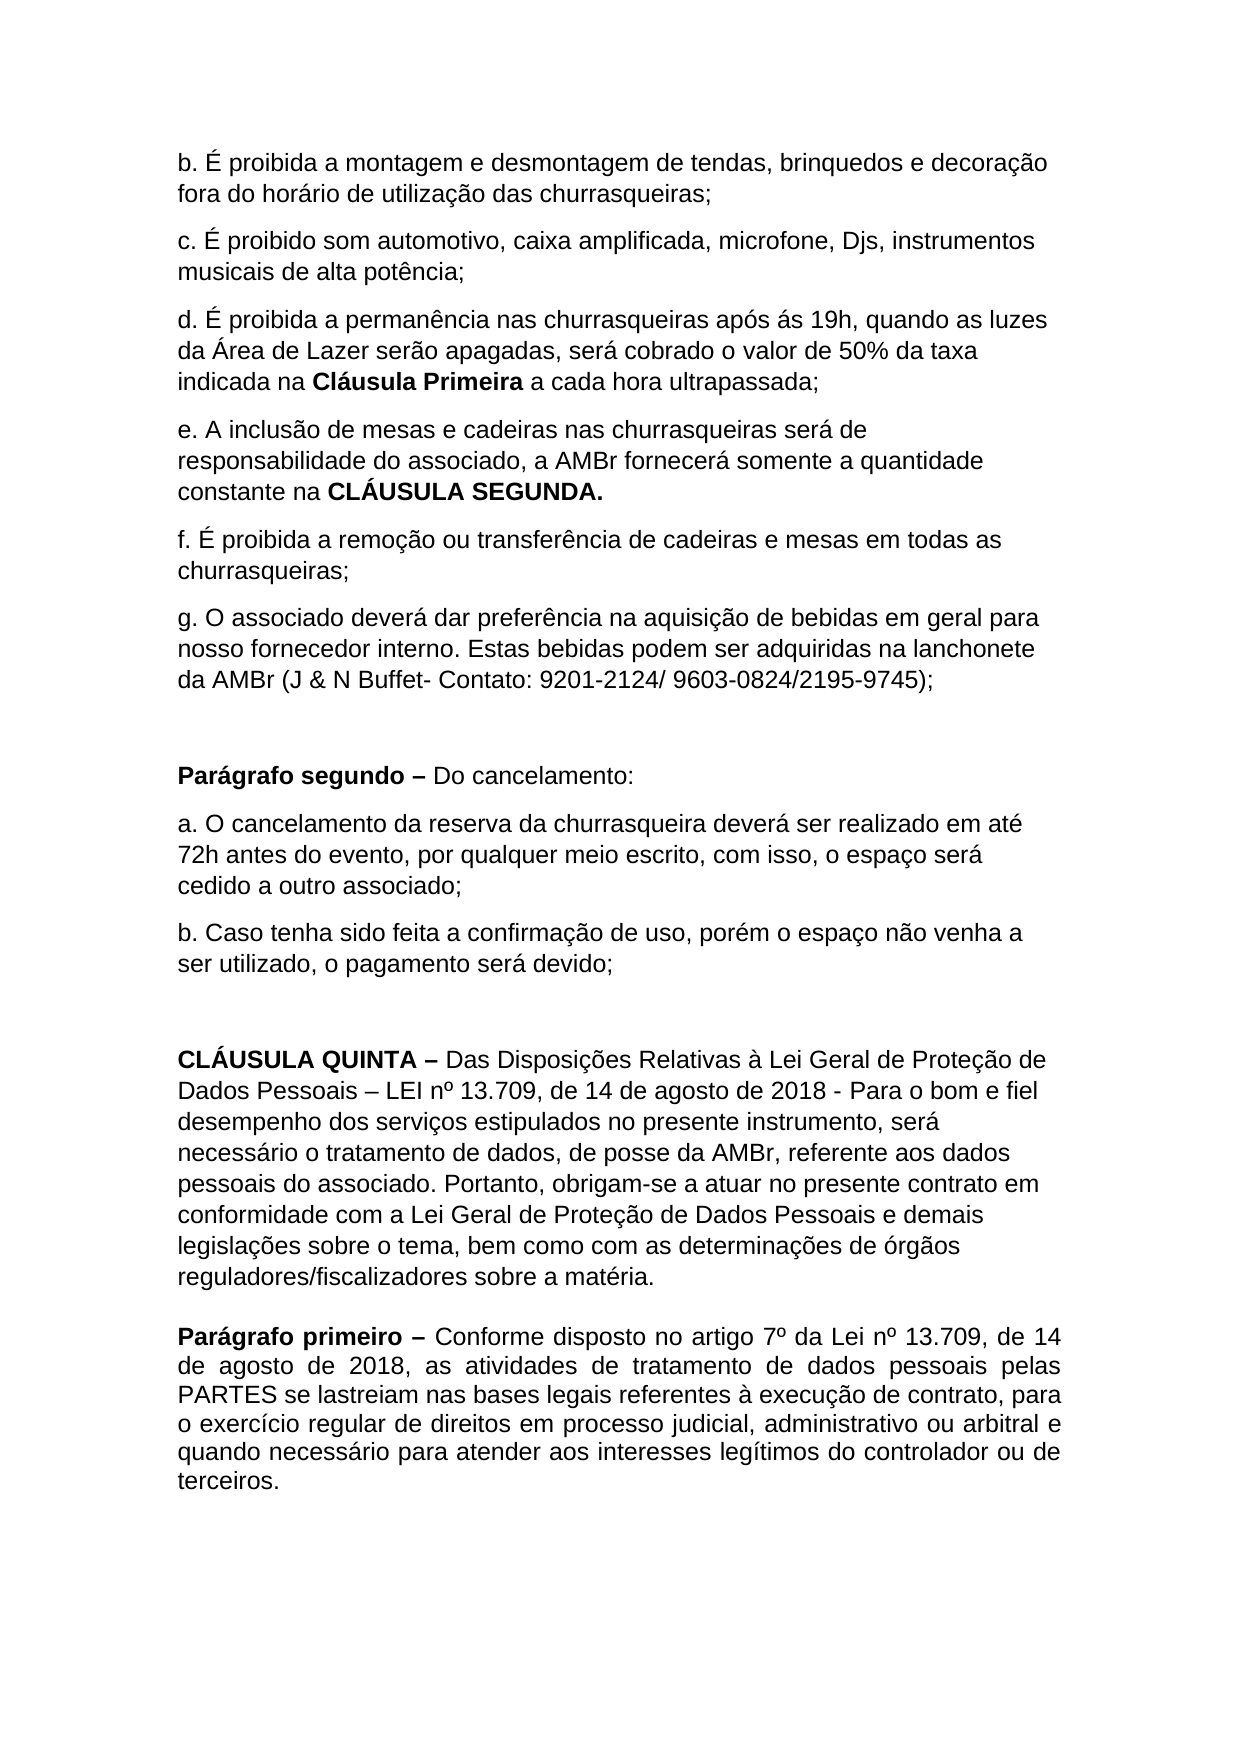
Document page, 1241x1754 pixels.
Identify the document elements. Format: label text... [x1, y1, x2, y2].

text CLÁUSULA QUINTA – Das Disposições Relativas à Lei Geral de Proteção de Dados Pessoais – LEI nº 13.709, de 14 de agosto de 2018 - Para o bom e fiel desempenho dos serviços estipulados no presente instrumento, será necessário o tratamento de dados, de posse da AMBr, referente aos dados pessoais do associado. Portanto, obrigam-se a atuar no presente contrato em conformidade com a Lei Geral de Proteção de Dados Pessoais e demais legislações sobre o tema, bem como com as determinações de órgãos reguladores/fiscalizadores sobre a matéria. [177, 1045, 1063, 1291]
text Parágrafo segundo – Do cancelamento: [177, 761, 1063, 790]
text e. A inclusão de mesas e cadeiras nas churrasqueiras será de responsabilidade do associado, a AMBr fornecerá somente a quantidade constante na CLÁUSULA SEGUNDA. [177, 415, 1063, 506]
text b. Caso tenha sido feita a confirmação de uso, porém o espaço não venha a ser utilizado, o pagamento será devido; [177, 918, 1063, 978]
text a. O cancelamento da reserva da churrasqueira deverá ser realizado em até 72h antes do evento, por qualquer meio escrito, com isso, o espaço será cedido a outro associado; [177, 809, 1063, 899]
text Parágrafo primeiro – Conforme disposto no artigo 7º da Lei nº 13.709, de 14 de agosto de 2018, as atividades de tratamento de dados pessoais pelas PARTES se lastreiam nas bases legais referentes à execução de contrato, para o exercício regular de direitos em processo judicial, administrativo ou arbitral e quando necessário para atender aos interesses legítimos do controlador ou de terceiros. [177, 1322, 1063, 1495]
text f. É proibida a remoção ou transferência de cadeiras e mesas em todas as churrasqueiras; [177, 525, 1063, 584]
text d. É proibida a permanência nas churrasqueiras após ás 19h, quando as luzes da Área de Lazer serão apagadas, será cobrado o valor de 50% da taxa indicada na Cláusula Primeira a cada hora ultrapassada; [177, 305, 1063, 396]
text c. É proibido som automotivo, caixa amplificada, microfone, Djs, instrumentos musicais de alta potência; [177, 226, 1063, 286]
text b. É proibida a montagem e desmontagem de tendas, brinquedos e decoração fora do horário de utilização das churrasqueiras; [177, 148, 1063, 207]
text g. O associado deverá dar preferência na aquisição de bebidas em geral para nosso fornecedor interno. Estas bebidas podem ser adquiridas na lanchonete da AMBr (J & N Buffet- Contato: 9201-2124/ 9603-0824/2195-9745); [177, 603, 1063, 694]
